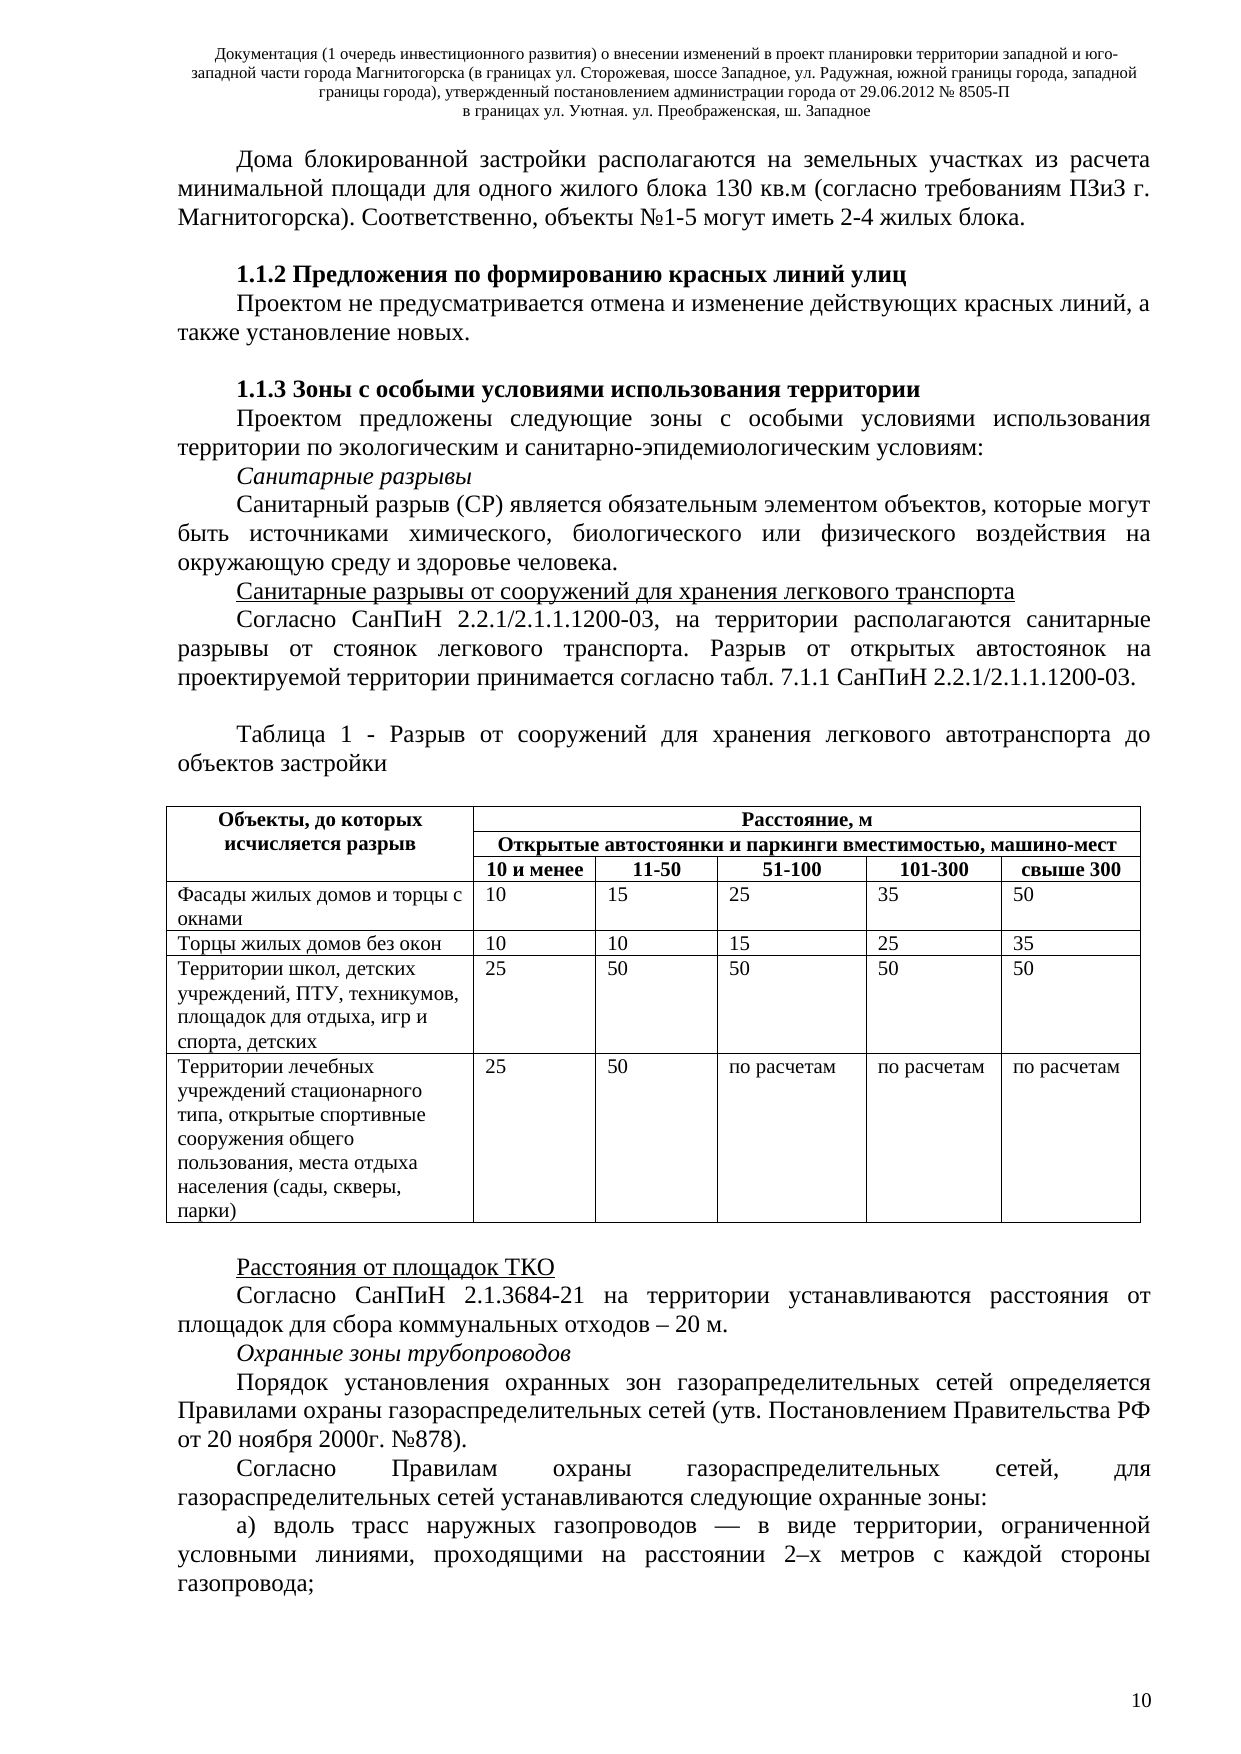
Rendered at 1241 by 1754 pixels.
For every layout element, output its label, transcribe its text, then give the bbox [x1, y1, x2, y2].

table_cell 10 [474, 931, 595, 955]
table_cell 25 [867, 931, 1001, 955]
table_cell 15 [596, 882, 717, 930]
table_cell Территории школ, детских учреждений, ПТУ, техникумов, площадок для отдыха, игр и спорта, детских [167, 956, 473, 1053]
table_cell 25 [474, 956, 595, 1053]
table_cell 101-300 [867, 857, 1001, 881]
table_cell 50 [596, 1054, 717, 1222]
table_cell Территории лечебных учреждений стационарного типа, открытые спортивные сооружения общего пользования, места отдыха населения (сады, скверы, парки) [167, 1054, 473, 1222]
text а) вдоль трасс наружных газопроводов — в виде территории, ограниченной условными линиями, проходящими на расстоянии 2–х метров с каждой стороны газопровода; [177, 1511, 1152, 1597]
table_cell 25 [474, 1054, 595, 1222]
text Дома блокированной застройки располагаются на земельных участках из расчета минимальной площади для одного жилого блока 130 кв.м (согласно требованиям ПЗиЗ г. Магнитогорска). Соответственно, объекты №1-5 могут иметь 2-4 жилых блока. [177, 144, 1152, 231]
table_cell 50 [867, 956, 1001, 1053]
text Согласно Правилам охраны газораспределительных сетей, для газораспределительных сетей устанавливаются следующие охранные зоны: [177, 1453, 1152, 1511]
table_header Расстояние, м [474, 807, 1140, 831]
table_cell свыше 300 [1002, 857, 1140, 881]
table_cell 35 [867, 882, 1001, 930]
table_cell 51-100 [718, 857, 866, 881]
table_cell 25 [718, 882, 866, 930]
text Согласно СанПиН 2.2.1/2.1.1.1200-03, на территории располагаются санитарные разрывы от стоянок легкового транспорта. Разрыв от открытых автостоянок на проектируемой территории принимается согласно табл. 7.1.1 СанПиН 2.2.1/2.1.1.1200-03. [177, 604, 1152, 691]
table_cell Торцы жилых домов без окон [167, 931, 473, 955]
table_cell 50 [596, 956, 717, 1053]
table_cell Фасады жилых домов и торцы с окнами [167, 882, 473, 930]
text Проектом предложены следующие зоны с особыми условиями использования территории по экологическим и санитарно-эпидемиологическим условиям: [177, 403, 1152, 461]
text Таблица 1 - Разрыв от сооружений для хранения легкового автотранспорта до объектов застройки [177, 719, 1152, 777]
text Проектом не предусматривается отмена и изменение действующих красных линий, а также установление новых. [177, 288, 1152, 346]
text Санитарные разрывы [177, 461, 1152, 489]
table_cell 50 [1002, 882, 1140, 930]
text Санитарные разрывы от сооружений для хранения легкового транспорта [177, 576, 1152, 604]
table_cell 10 [596, 931, 717, 955]
text Санитарный разрыв (СР) является обязательным элементом объектов, которые могут быть источниками химического, биологического или физического воздействия на окружающую среду и здоровье человека. [177, 489, 1152, 576]
text Охранные зоны трубопроводов [177, 1338, 1152, 1367]
table_cell 35 [1002, 931, 1140, 955]
table_cell по расчетам [1002, 1054, 1140, 1222]
text Согласно СанПиН 2.1.3684-21 на территории устанавливаются расстояния от площадок для сбора коммунальных отходов – 20 м. [177, 1281, 1152, 1338]
table_cell 10 и менее [474, 857, 595, 881]
table_cell Открытые автостоянки и паркинги вместимостью, машино-мест [474, 832, 1140, 856]
table_cell 10 [474, 882, 595, 930]
table_header Объекты, до которых исчисляется разрыв [167, 807, 473, 881]
text Порядок установления охранных зон газорапределительных сетей определяется Правилами охраны газораспределительных сетей (утв. Постановлением Правительства РФ от 20 ноября 2000г. №878). [177, 1367, 1152, 1453]
table_cell 11-50 [596, 857, 717, 881]
text 1.1.3 Зоны с особыми условиями использования территории [177, 374, 1152, 403]
table_cell по расчетам [867, 1054, 1001, 1222]
table_cell 50 [1002, 956, 1140, 1053]
text 1.1.2 Предложения по формированию красных линий улиц [177, 259, 1152, 288]
table_cell 50 [718, 956, 866, 1053]
table_cell по расчетам [718, 1054, 866, 1222]
text Расстояния от площадок ТКО [177, 1252, 1152, 1281]
table_cell 15 [718, 931, 866, 955]
